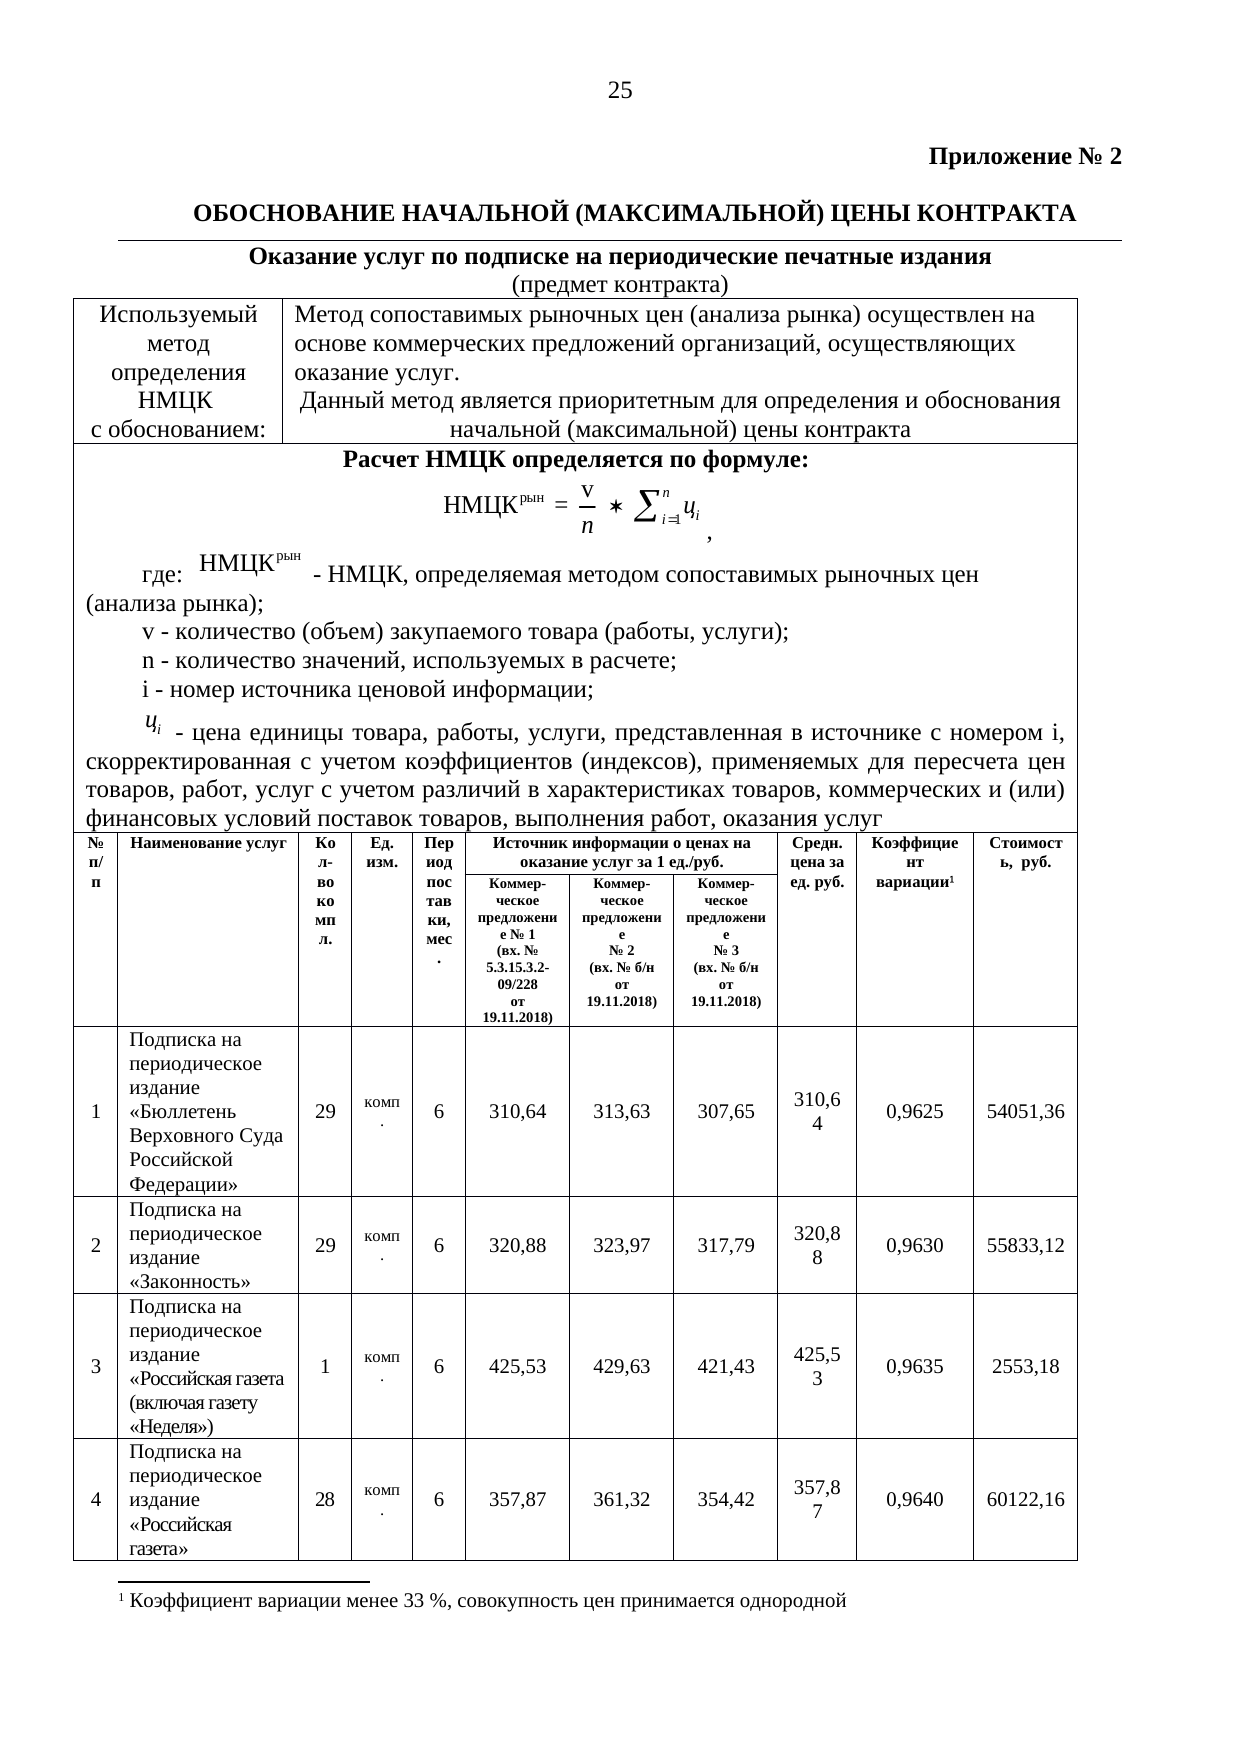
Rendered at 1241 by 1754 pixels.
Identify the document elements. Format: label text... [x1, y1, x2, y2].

table_cell Подписка на периодическое издание «Законность» [118, 1197, 298, 1293]
table_cell 55833,12 [974, 1197, 1077, 1293]
table_cell Коммер-ческое предложение № 1 (вх. № 5.3.15.3.2-09/228 от 19.11.2018) [466, 875, 569, 1026]
table_header Используемый метод определения НМЦК с обоснованием: [74, 299, 282, 443]
table_cell 421,43 [674, 1294, 777, 1438]
table_cell 357,87 [466, 1439, 569, 1559]
text ОБОСНОВАНИЕ НАЧАЛЬНОЙ (МАКСИМАЛЬНОЙ) ЦЕНЫ КОНТРАКТА [148, 198, 1122, 227]
table_cell 0,9630 [857, 1197, 973, 1293]
table_cell 6 [413, 1294, 465, 1438]
table_cell 54051,36 [974, 1027, 1077, 1196]
table_cell 425,53 [466, 1294, 569, 1438]
table_cell Стоимость, руб. [974, 833, 1077, 1026]
table_cell 1 [299, 1294, 351, 1438]
table_cell 6 [413, 1439, 465, 1559]
table_cell Подписка на периодическое издание «Российская газета» [118, 1439, 298, 1559]
table_cell № п/п [74, 833, 117, 1026]
table_cell 3 [74, 1294, 117, 1438]
table_header Метод сопоставимых рыночных цен (анализа рынка) осуществлен на основе коммерческих предложений организаций, осуществляющих оказание услуг. Данный метод является приоритетным для определения и обоснования начальной (максимальной) цены контракта [283, 299, 1077, 443]
table_cell 2 [74, 1197, 117, 1293]
table_cell 310,64 [466, 1027, 569, 1196]
text Оказание услуг по подписке на периодические печатные издания [118, 241, 1122, 269]
table_cell 29 [299, 1197, 351, 1293]
table_cell 313,63 [570, 1027, 673, 1196]
table_cell Расчет НМЦК определяется по формуле: , где: - НМЦК, определяемая методом сопоставимых рыночных цен (анализа рынка); v - количество (объем) закупаемого товара (работы, услуги); n - количество значений, используемых в расчете; i - номер источника ценовой информации; - цена единицы товара, работы, услуги, представленная в источнике с номером i, скорректированная с учетом коэффициентов (индексов), применяемых для пересчета цен товаров, работ, услуг с учетом различий в характеристиках товаров, коммерческих и (или) финансовых условий поставок товаров, выполнения работ, оказания услуг [74, 444, 1077, 832]
table_cell Коэффициент вариации [857, 833, 973, 1026]
table_cell 28 [299, 1439, 351, 1559]
table_cell 323,97 [570, 1197, 673, 1293]
table_cell 320,88 [466, 1197, 569, 1293]
table_cell 307,65 [674, 1027, 777, 1196]
table_cell 1 [74, 1027, 117, 1196]
table_cell 4 [74, 1439, 117, 1559]
table_cell 429,63 [570, 1294, 673, 1438]
table_cell 361,32 [570, 1439, 673, 1559]
table_cell 6 [413, 1197, 465, 1293]
table_cell комп. [352, 1294, 412, 1438]
table_cell Кол-во компл. [299, 833, 351, 1026]
table_cell 317,79 [674, 1197, 777, 1293]
table_cell 29 [299, 1027, 351, 1196]
table_cell Коммер-ческое предложение № 2 (вх. № б/н от 19.11.2018) [570, 875, 673, 1026]
table_cell 2553,18 [974, 1294, 1077, 1438]
table_cell Подписка на периодическое издание «Бюллетень Верховного Суда Российской Федерации» [118, 1027, 298, 1196]
table_cell Подписка на периодическое издание «Российская газета (включая газету «Неделя») [118, 1294, 298, 1438]
table_cell комп. [352, 1027, 412, 1196]
table_cell комп. [352, 1197, 412, 1293]
table_cell Период поставки, мес. [413, 833, 465, 1026]
table_cell 310,64 [778, 1027, 856, 1196]
table_cell 60122,16 [974, 1439, 1077, 1559]
table_cell Коммер-ческое предложение № 3 (вх. № б/н от 19.11.2018) [674, 875, 777, 1026]
table_cell Средн. цена за ед. руб. [778, 833, 856, 1026]
text Приложение № 2 [118, 141, 1122, 170]
table_cell Источник информации о ценах на оказание услуг за 1 ед./руб. [466, 833, 777, 874]
table_cell Наименование услуг [118, 833, 298, 1026]
table_cell 0,9640 [857, 1439, 973, 1559]
table_cell 0,9635 [857, 1294, 973, 1438]
table_cell 354,42 [674, 1439, 777, 1559]
table_cell 6 [413, 1027, 465, 1196]
table_cell комп. [352, 1439, 412, 1559]
table_cell 357,87 [778, 1439, 856, 1559]
table_cell Ед. изм. [352, 833, 412, 1026]
text (предмет контракта) [118, 269, 1122, 298]
table_cell 425,53 [778, 1294, 856, 1438]
table_cell 0,9625 [857, 1027, 973, 1196]
table_cell 320,88 [778, 1197, 856, 1293]
